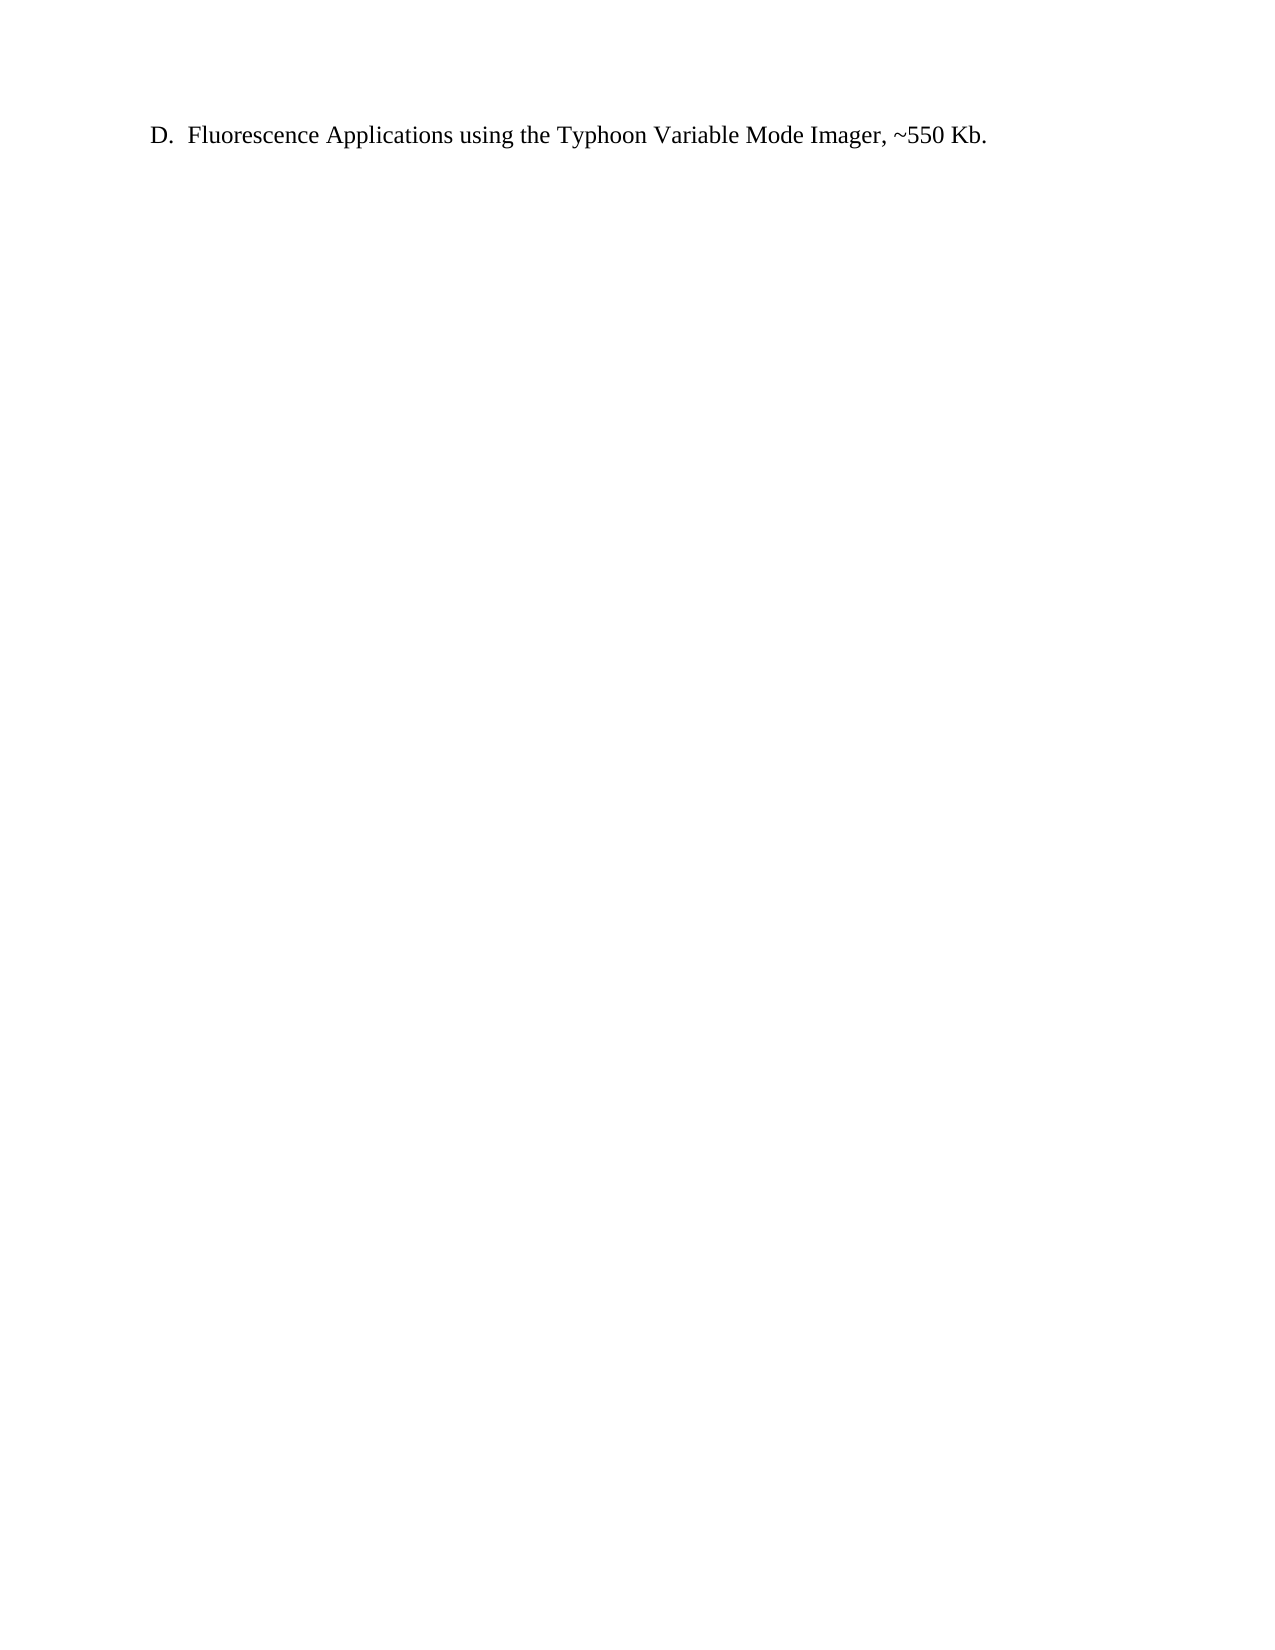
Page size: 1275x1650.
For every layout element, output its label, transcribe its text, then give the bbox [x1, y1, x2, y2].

list Fluorescence Applications using the Typhoon Variable Mode Imager, ~550 Kb. [150, 120, 1125, 149]
